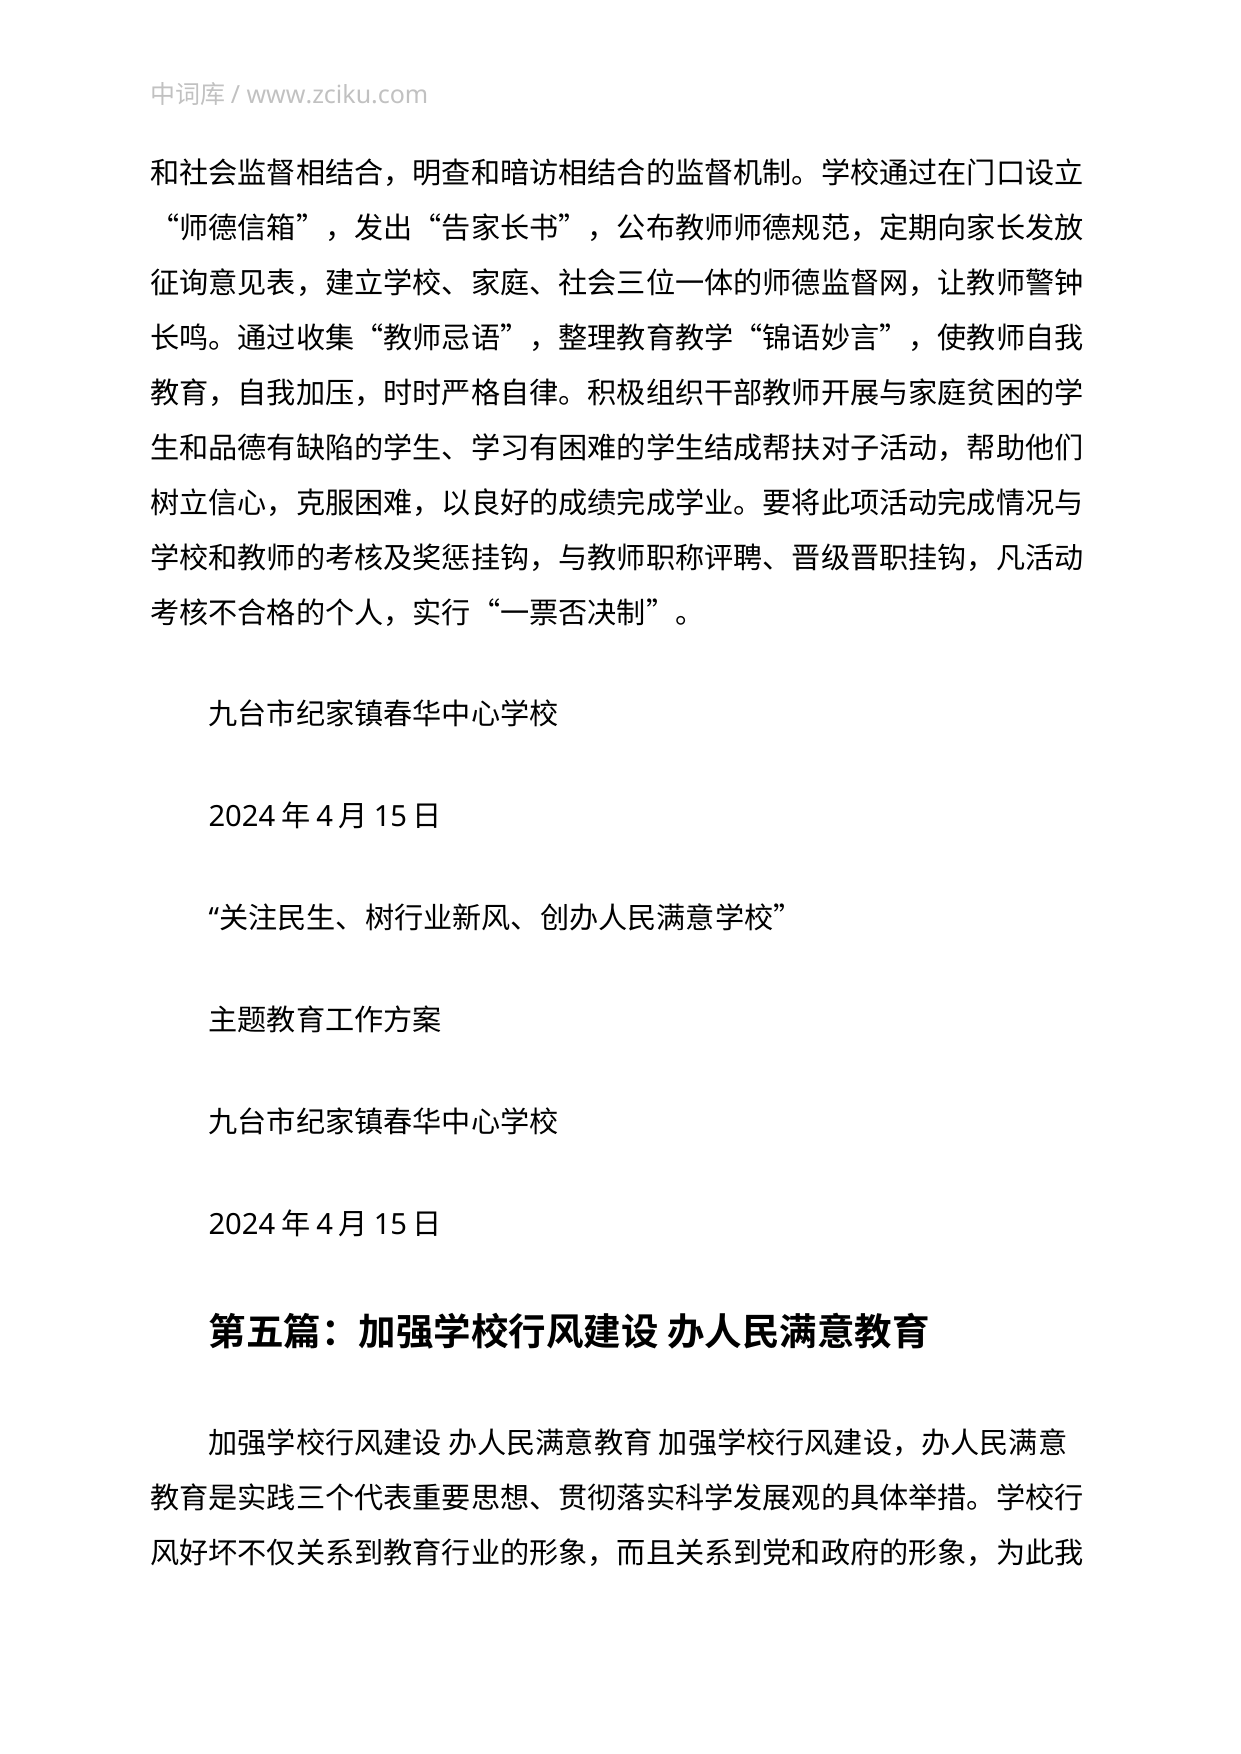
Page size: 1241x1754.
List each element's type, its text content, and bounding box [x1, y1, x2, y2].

text 2024年4月15日 [150, 1200, 1090, 1243]
text 主题教育工作方案 [150, 997, 1090, 1039]
text “关注民生、树行业新风、创办人民满意学校” [150, 895, 1090, 937]
text 2024年4月15日 [150, 793, 1090, 835]
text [150, 150, 1090, 631]
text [150, 1419, 1090, 1572]
text 九台市纪家镇春华中心学校 [150, 691, 1090, 733]
text 第五篇：加强学校行风建设 办人民满意教育 [150, 1302, 1090, 1356]
text 九台市纪家镇春华中心学校 [150, 1098, 1090, 1141]
